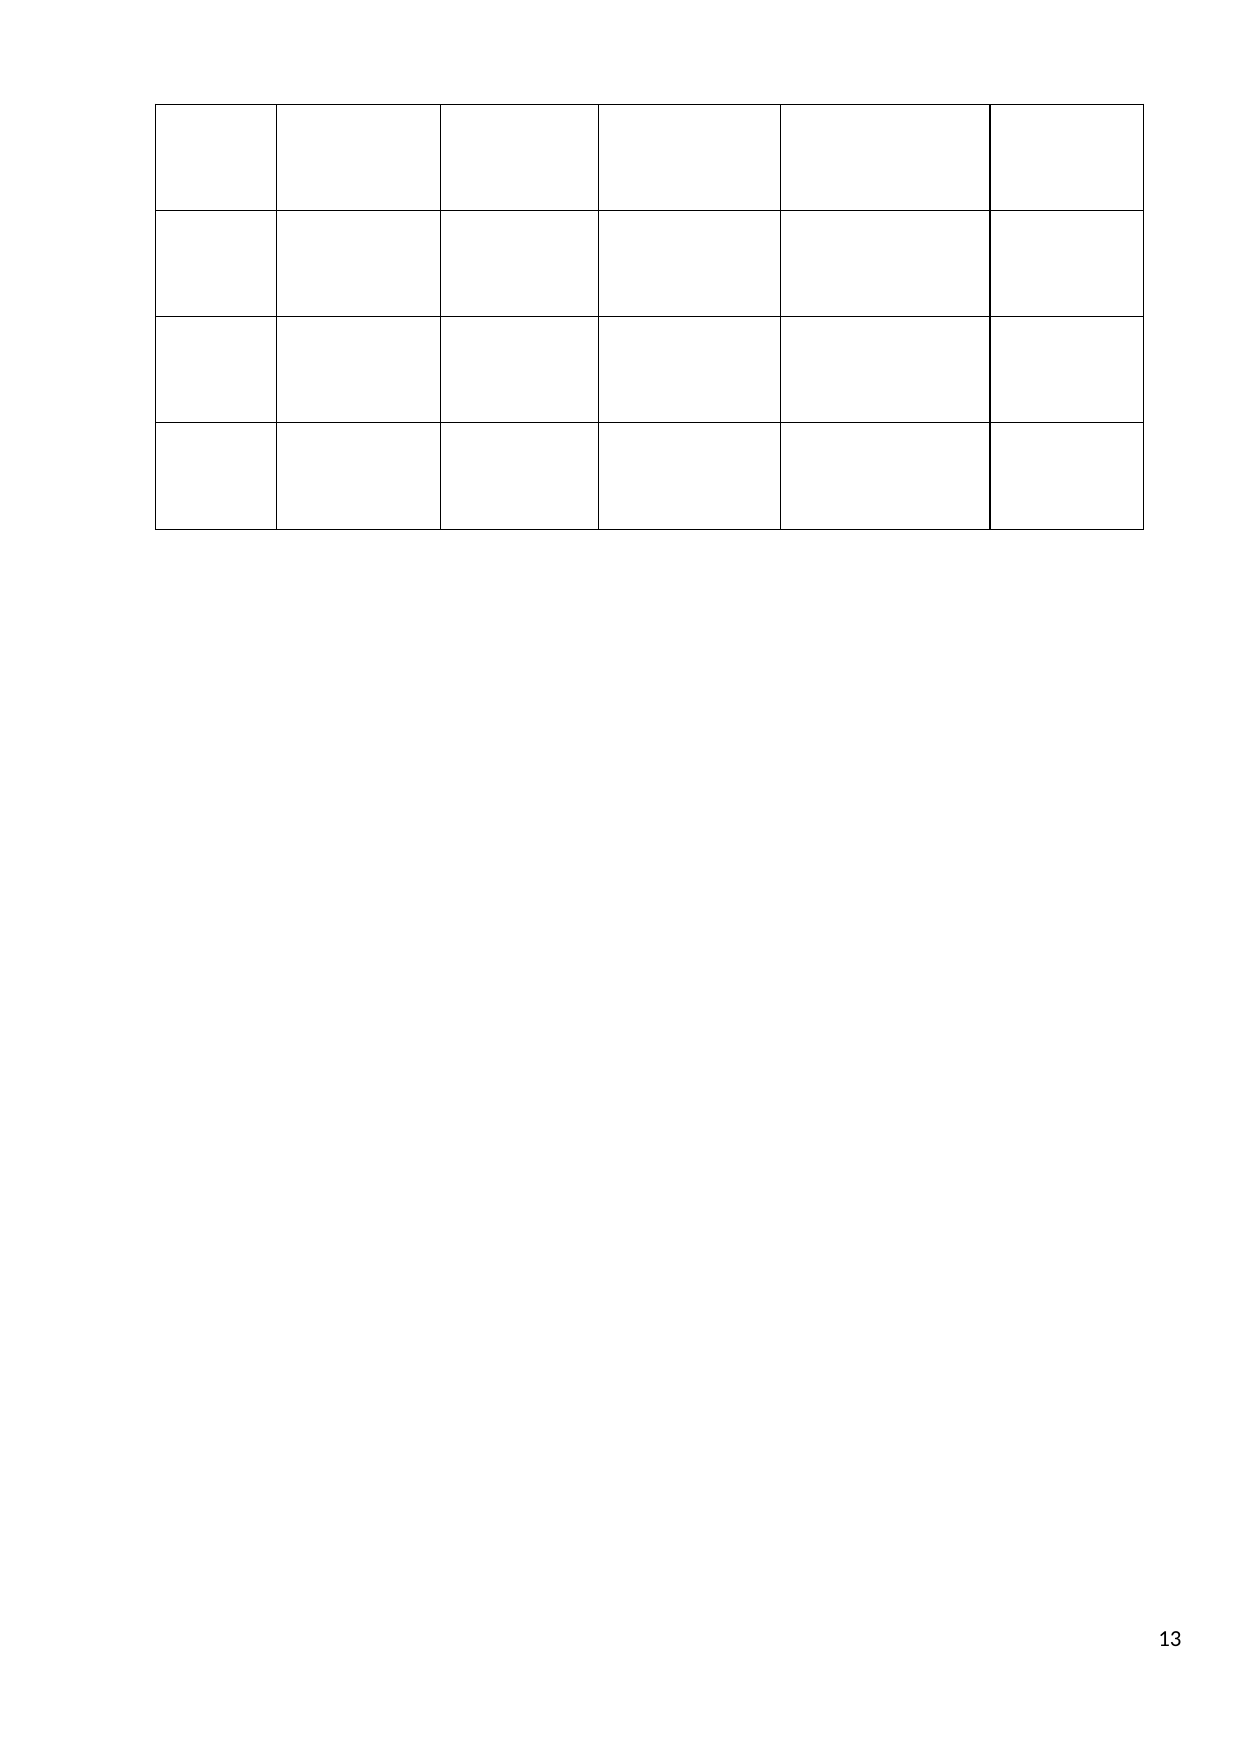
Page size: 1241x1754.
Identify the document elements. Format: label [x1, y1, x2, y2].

table_cell [277, 317, 440, 422]
table_cell [781, 423, 989, 528]
table_cell [156, 211, 276, 316]
table_cell [277, 211, 440, 316]
table_cell [277, 423, 440, 528]
table_cell [599, 211, 780, 316]
table_cell [441, 105, 598, 210]
table_cell [599, 317, 780, 422]
table_cell [156, 105, 276, 210]
table_cell [991, 211, 1143, 316]
table_cell [441, 423, 598, 528]
table_cell [156, 317, 276, 422]
table_cell [277, 105, 440, 210]
table_cell [599, 105, 780, 210]
table_cell [781, 317, 989, 422]
table_cell [599, 423, 780, 528]
table_cell [156, 423, 276, 528]
table_cell [991, 317, 1143, 422]
table_cell [991, 105, 1143, 210]
table_cell [441, 211, 598, 316]
table_cell [781, 211, 989, 316]
table_cell [441, 317, 598, 422]
table_cell [991, 423, 1143, 528]
table_cell [781, 105, 989, 210]
